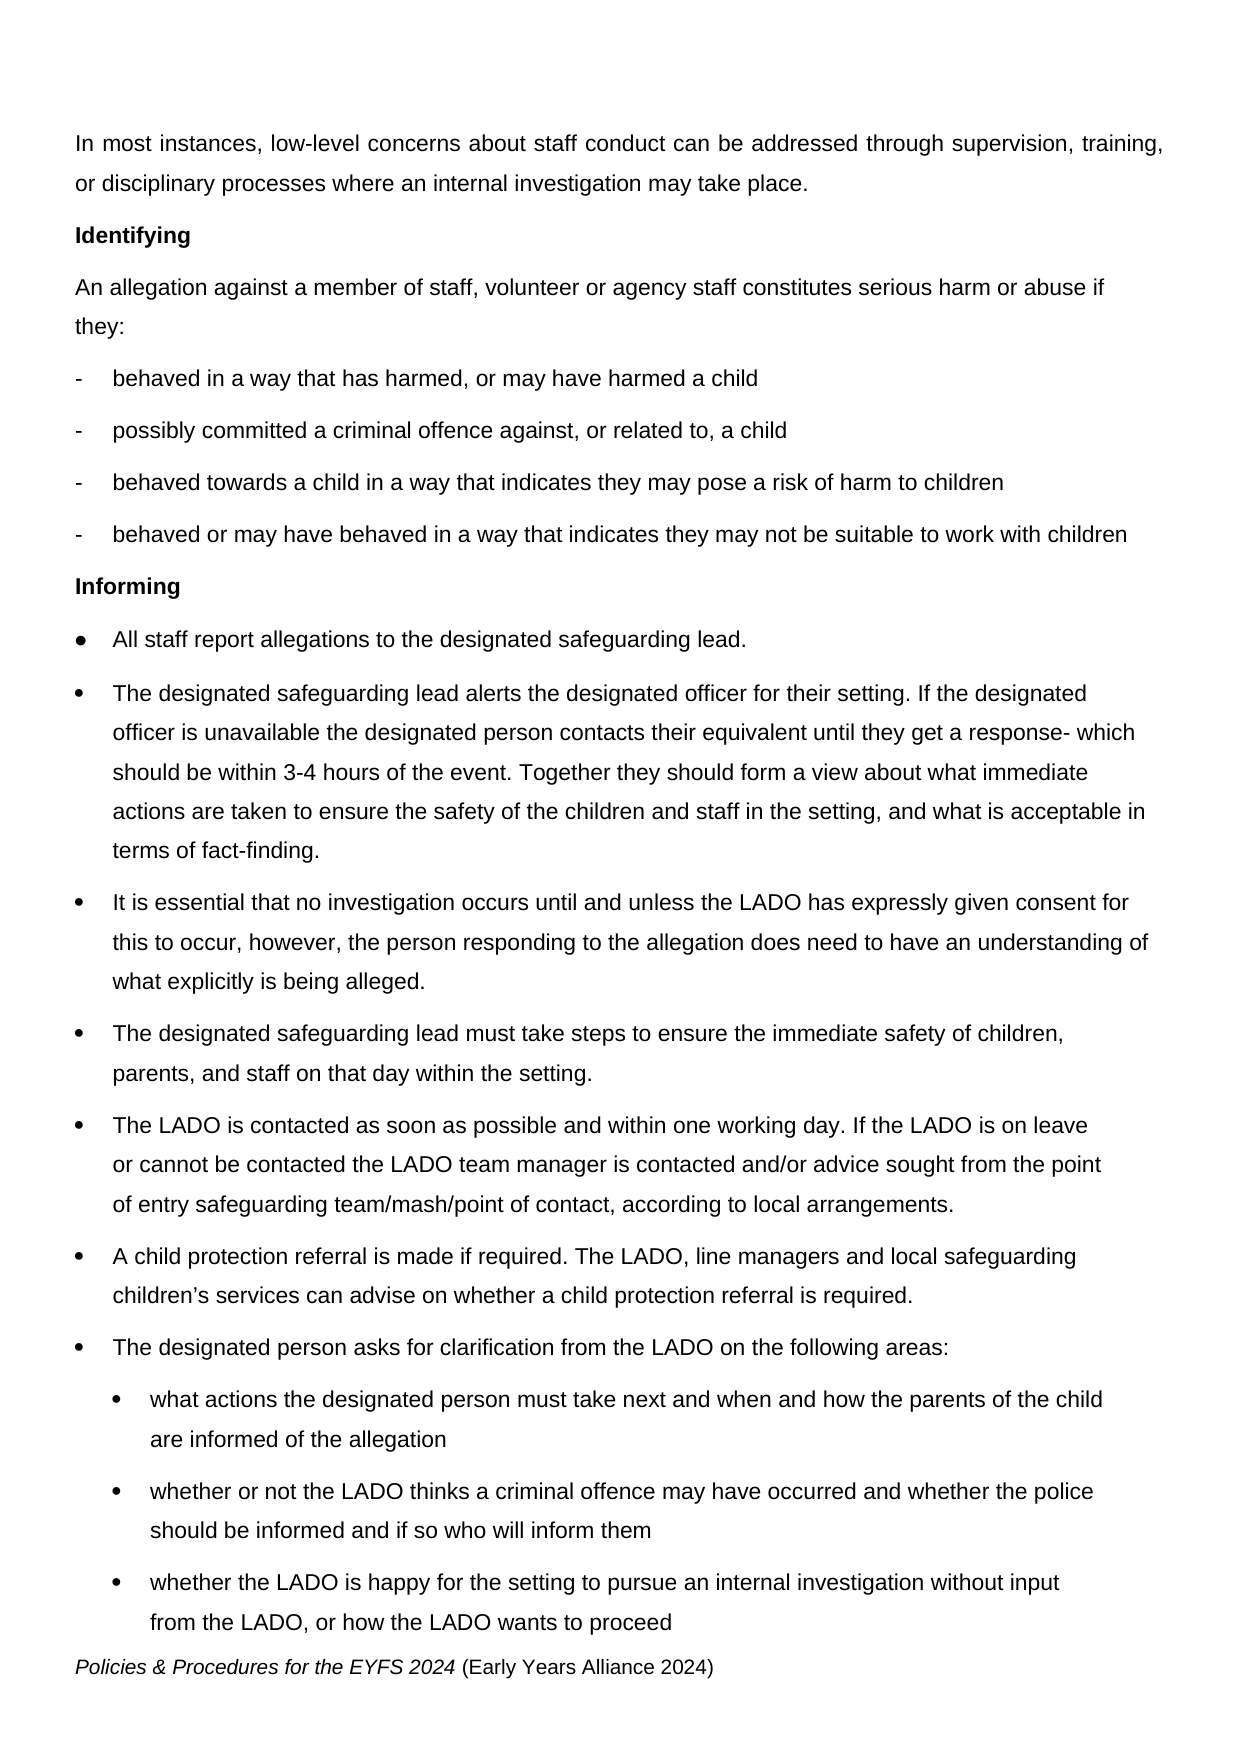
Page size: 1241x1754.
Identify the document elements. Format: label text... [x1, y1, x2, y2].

list It is essential that no investigation occurs until and unless the LADO has expressly given consent for this to occur, however, the person responding to the allegation does need to have an understanding of what explicitly is being alleged. [75, 889, 1151, 995]
list whether the LADO is happy for the setting to pursue an internal investigation without input from the LADO, or how the LADO wants to proceed [112, 1569, 1106, 1635]
text Informing [75, 573, 1151, 599]
list behaved or may have behaved in a way that indicates they may not be suitable to work with children [75, 521, 1151, 547]
text Identifying [75, 222, 1151, 248]
list All staff report allegations to the designated safeguarding lead. [75, 625, 1151, 653]
list behaved towards a child in a way that indicates they may pose a risk of harm to children [75, 469, 1151, 495]
list possibly committed a criminal offence against, or related to, a child [75, 417, 1151, 443]
list The designated safeguarding lead alerts the designated officer for their setting. If the designated officer is unavailable the designated person contacts their equivalent until they get a response- which should be within 3-4 hours of the event. Together they should form a view about what immediate actions are taken to ensure the safety of the children and staff in the setting, and what is acceptable in terms of fact-finding. [75, 679, 1151, 864]
list what actions the designated person must take next and when and how the parents of the child are informed of the allegation [112, 1386, 1106, 1452]
list A child protection referral is made if required. The LADO, line managers and local safeguarding children’s services can advise on whether a child protection referral is required. [75, 1243, 1106, 1308]
list The LADO is contacted as soon as possible and within one working day. If the LADO is on leave or cannot be contacted the LADO team manager is contacted and/or advice sought from the point of entry safeguarding team/mash/point of contact, according to local arrangements. [75, 1112, 1106, 1217]
list behaved in a way that has harmed, or may have harmed a child [75, 365, 1151, 391]
list The designated person asks for clarification from the LADO on the following areas: [75, 1334, 1106, 1361]
text An allegation against a member of staff, volunteer or agency staff constitutes serious harm or abuse if they: [75, 274, 1151, 339]
list The designated safeguarding lead must take steps to ensure the immediate safety of children, parents, and staff on that day within the setting. [75, 1020, 1151, 1086]
list whether or not the LADO thinks a criminal offence may have occurred and whether the police should be informed and if so who will inform them [112, 1478, 1106, 1543]
text In most instances, low-level concerns about staff conduct can be addressed through supervision, training, or disciplinary processes where an internal investigation may take place. [75, 130, 1165, 196]
